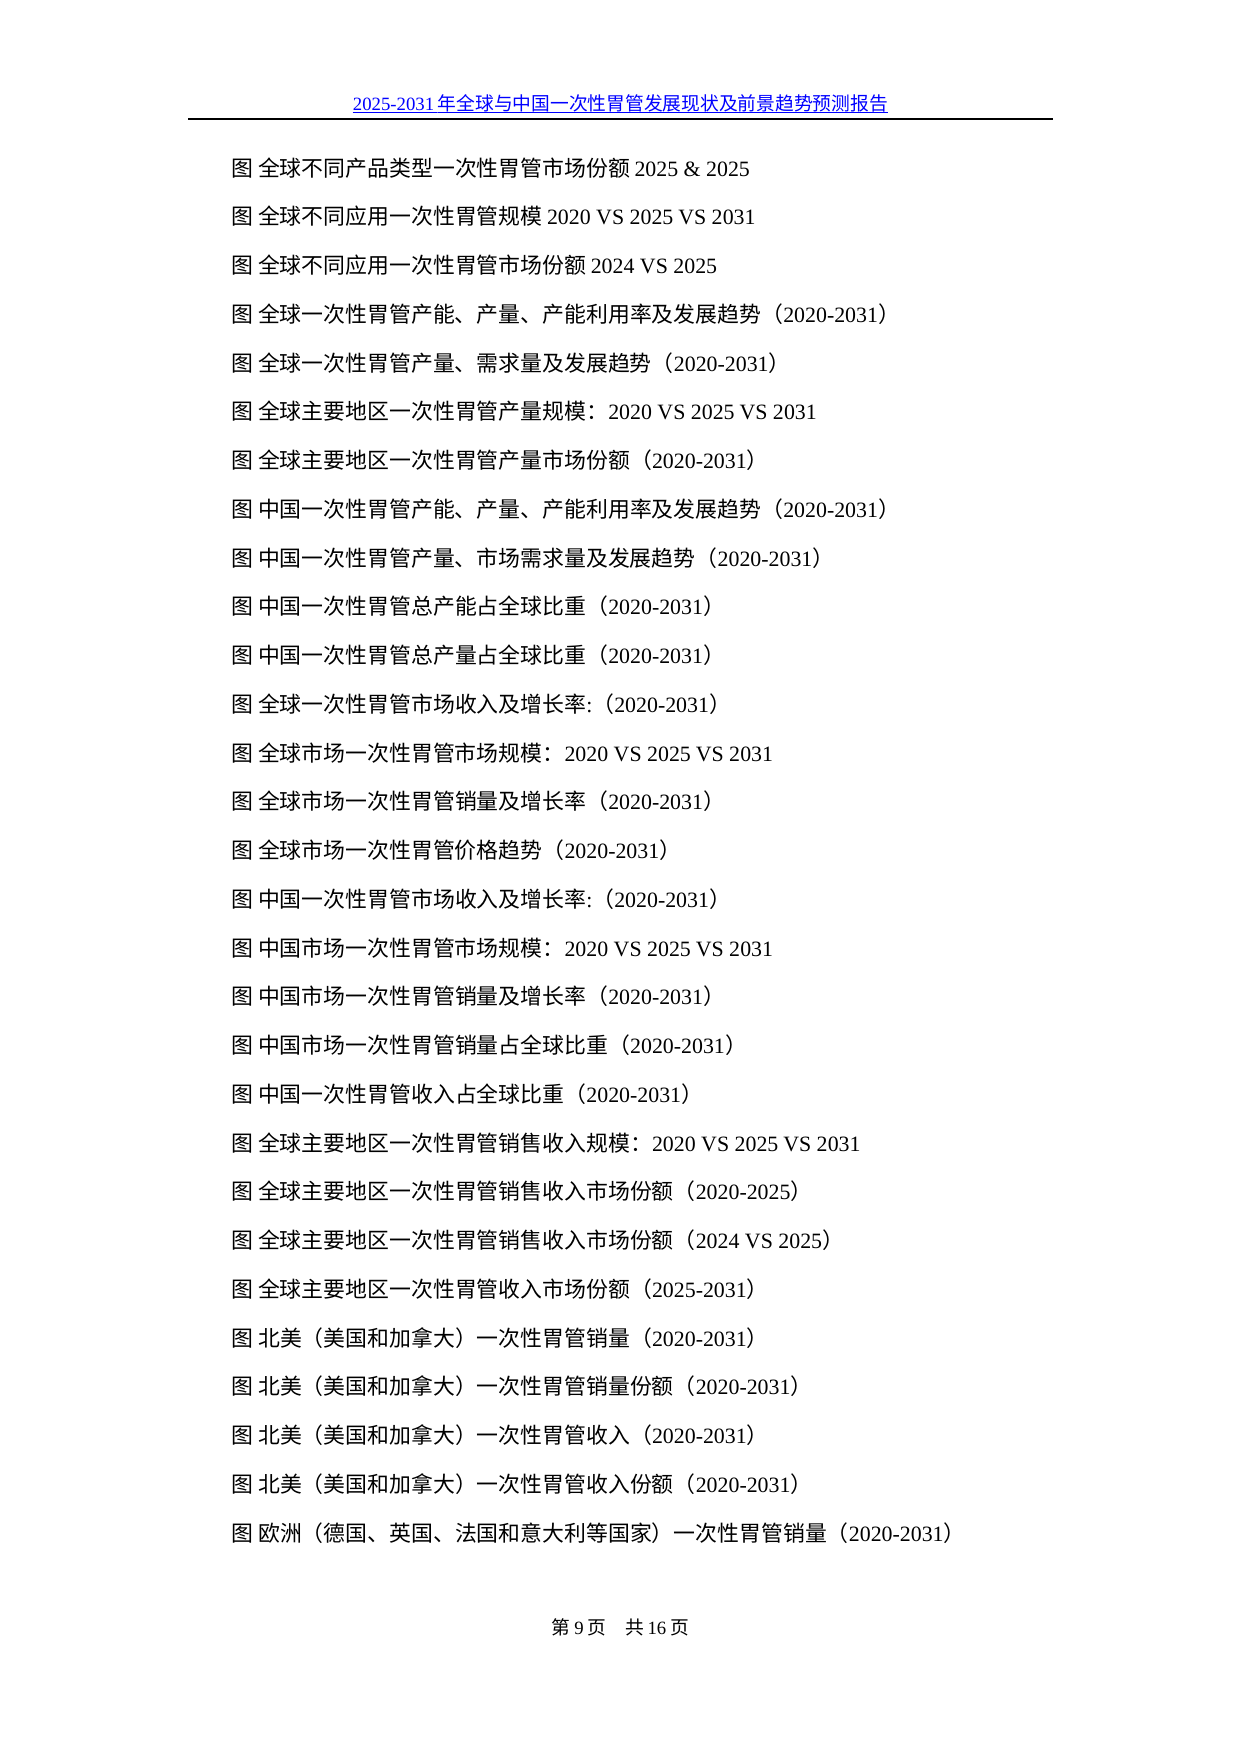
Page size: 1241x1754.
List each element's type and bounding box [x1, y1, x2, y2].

text [187, 150, 1053, 1548]
